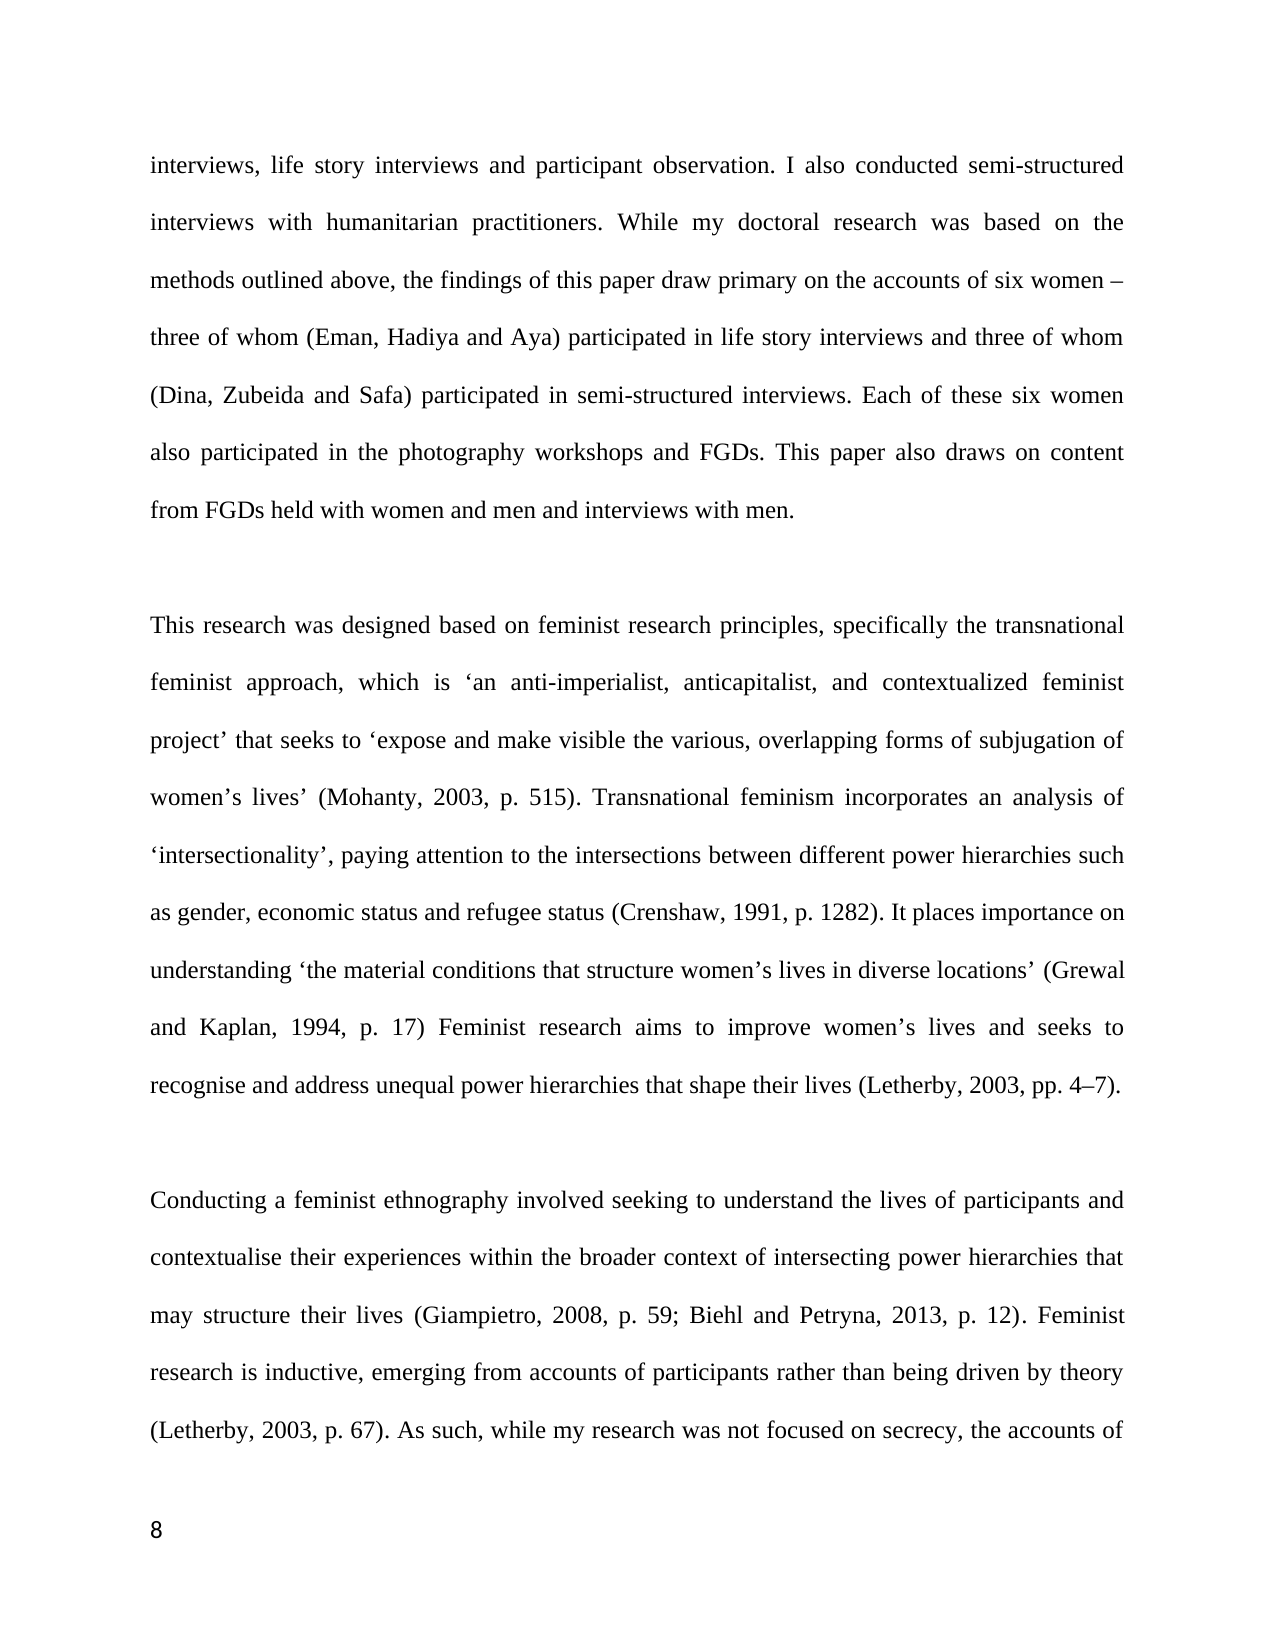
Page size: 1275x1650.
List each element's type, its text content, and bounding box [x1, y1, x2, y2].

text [150, 150, 1125, 524]
text This research was designed based on feminist research principles, specifically the transnational feminist approach, which is ‘an anti-imperialist, anticapitalist, and contextualized feminist project’ that seeks to ‘expose and make visible the various, overlapping forms of subjugation of women’s lives’ (Mohanty, 2003, p. 515). Transnational feminism incorporates an analysis of ‘intersectionality’, paying attention to the intersections between different power hierarchies such as gender, economic status and refugee status (Crenshaw, 1991, p. 1282). It places importance on understanding ‘the material conditions that structure women’s lives in diverse locations’ (Grewal and Kaplan, 1994, p. 17) Feminist research aims to improve women’s lives and seeks to recognise and address unequal power hierarchies that shape their lives (Letherby, 2003, pp. 4–7). [150, 610, 1125, 1099]
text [150, 1185, 1125, 1444]
